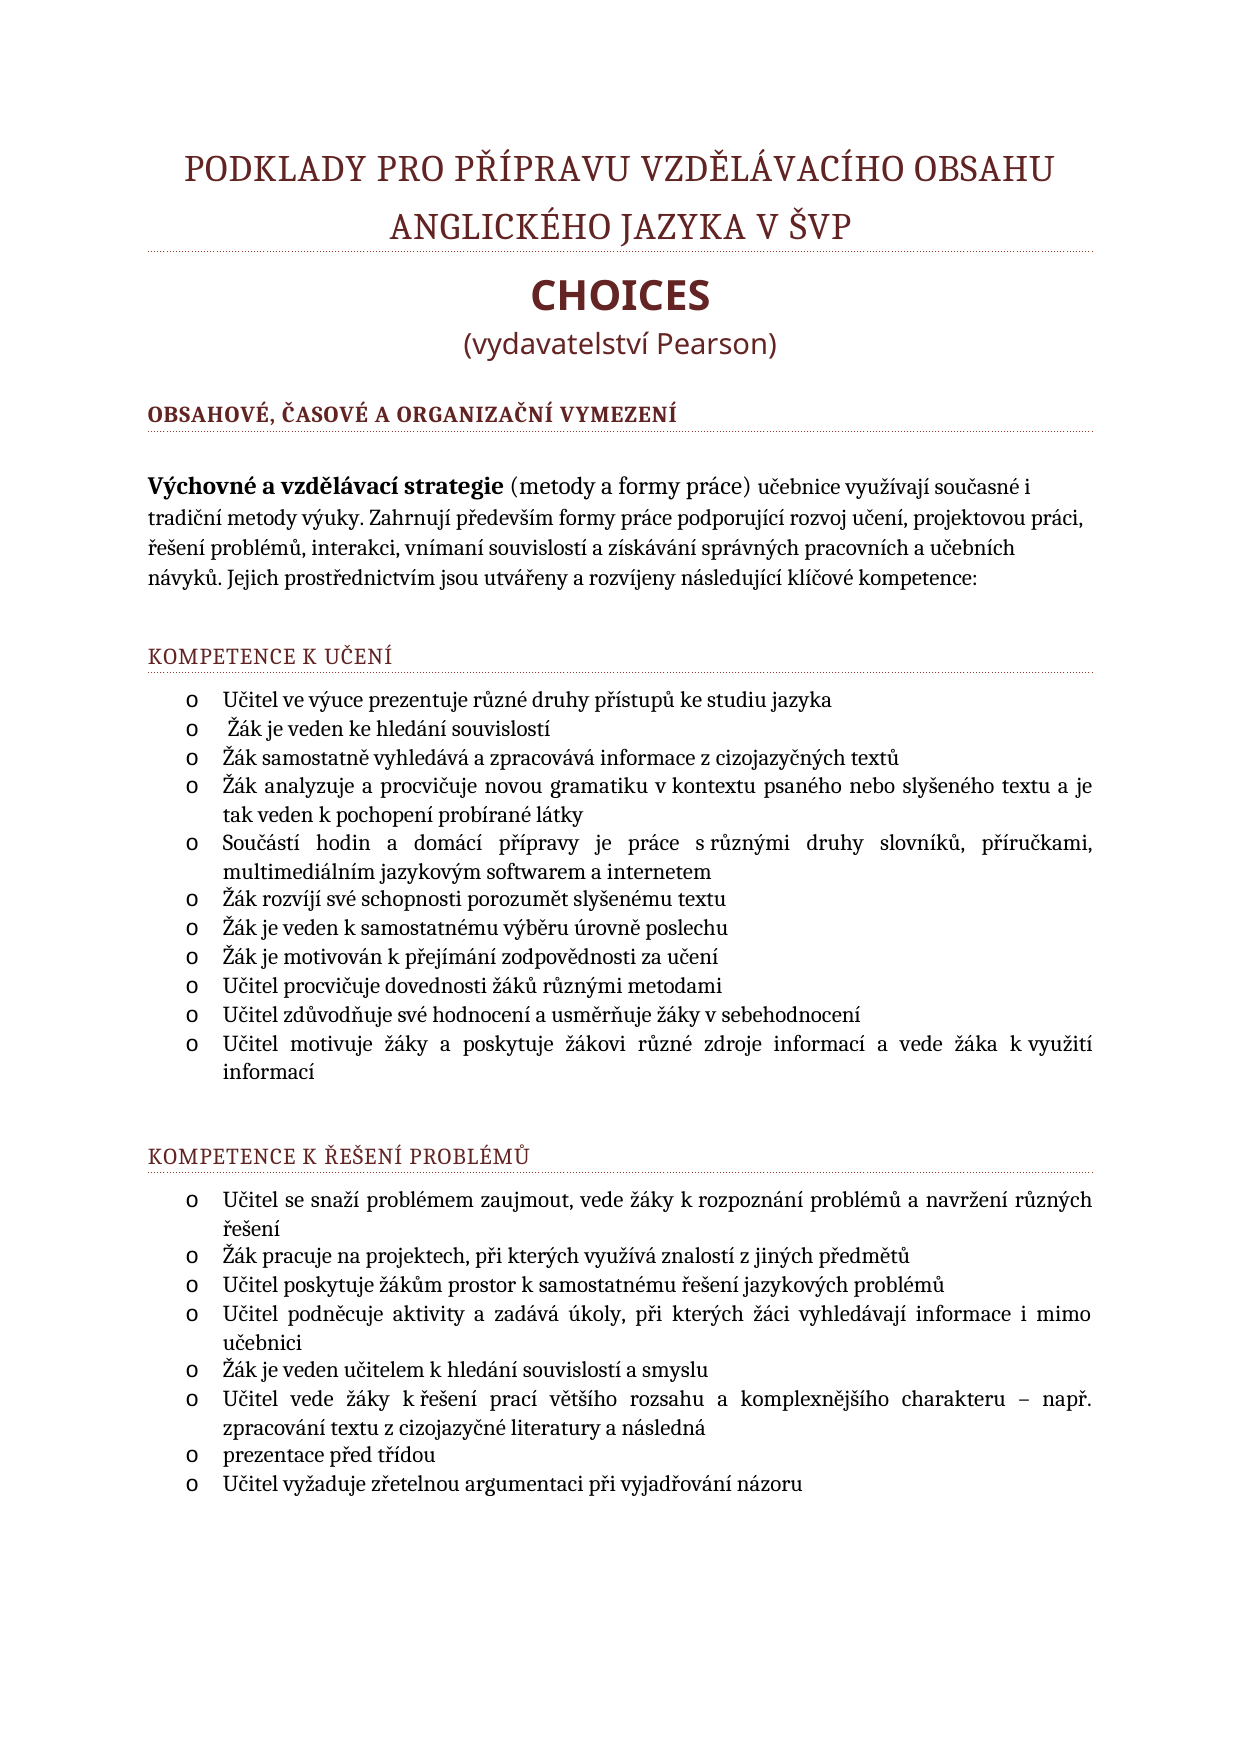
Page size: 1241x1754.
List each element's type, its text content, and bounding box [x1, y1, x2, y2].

list Žák je veden učitelem k hledání souvislostí a smyslu [185, 1357, 1093, 1384]
list Učitel vyžaduje zřetelnou argumentaci při vyjadřování názoru [185, 1471, 1093, 1499]
list Žák analyzuje a procvičuje novou gramatiku v kontextu psaného nebo slyšeného textu a je tak veden k pochopení probírané látky [185, 773, 1093, 828]
list Žák je motivován k přejímání zodpovědnosti za učení [185, 944, 1093, 971]
text (vydavatelství Pearson) [148, 323, 1093, 363]
list Učitel ve výuce prezentuje různé druhy přístupů ke studiu jazyka [185, 687, 1093, 714]
subtitle Kompetence k řešení problémů [148, 1143, 1093, 1173]
list Žák je veden k samostatnému výběru úrovně poslechu [185, 915, 1093, 942]
subtitle Kompetence k učení [148, 616, 1093, 673]
list Učitel podněcuje aktivity a zadává úkoly, při kterých žáci vyhledávají informace i mimo učebnici [185, 1301, 1093, 1356]
list Učitel se snaží problémem zaujmout, vede žáky k rozpoznání problémů a navržení různých řešení [185, 1187, 1093, 1242]
list Učitel motivuje žáky a poskytuje žákovi různé zdroje informací a vede žáka k využití informací [185, 1030, 1093, 1085]
list Učitel poskytuje žákům prostor k samostatnému řešení jazykových problémů [185, 1272, 1093, 1299]
list Žák pracuje na projektech, při kterých využívá znalostí z jiných předmětů [185, 1243, 1093, 1271]
subtitle Podklady pro přípravu vzdělávacího obsahu [148, 148, 1093, 191]
list Žák samostatně vyhledává a zpracovává informace z cizojazyčných textů [185, 744, 1093, 772]
subtitle anglického jazyka v ŠVP [148, 205, 1093, 252]
list Učitel procvičuje dovednosti žáků různými metodami [185, 973, 1093, 1000]
list Učitel zdůvodňuje své hodnocení a usměrňuje žáky v sebehodnocení [185, 1001, 1093, 1029]
list Součástí hodin a domácí přípravy je práce s různými druhy slovníků, příručkami, multimediálním jazykovým softwarem a internetem [185, 830, 1093, 885]
text Výchovné a vzdělávací strategie (metody a formy práce) učebnice využívají současné i tradiční metody výuky. Zahrnují především formy práce podporující rozvoj učení, projektovou práci, řešení problémů, interakci, vnímaní souvislostí a získávání správných pracovních a učebních návyků. Jejich prostřednictvím jsou utvářeny a rozvíjeny následující klíčové kompetence: [148, 472, 1093, 591]
text CHOICES [148, 266, 1093, 323]
list Učitel vede žáky k řešení prací většího rozsahu a komplexnějšího charakteru – např. zpracování textu z cizojazyčné literatury a následná [185, 1386, 1093, 1441]
subtitle obsahové, časové a organizační vymezení [148, 402, 1093, 432]
list prezentace před třídou [185, 1442, 1093, 1470]
list Žák je veden ke hledání souvislostí [185, 716, 1093, 743]
list Žák rozvíjí své schopnosti porozumět slyšenému textu [185, 886, 1093, 913]
